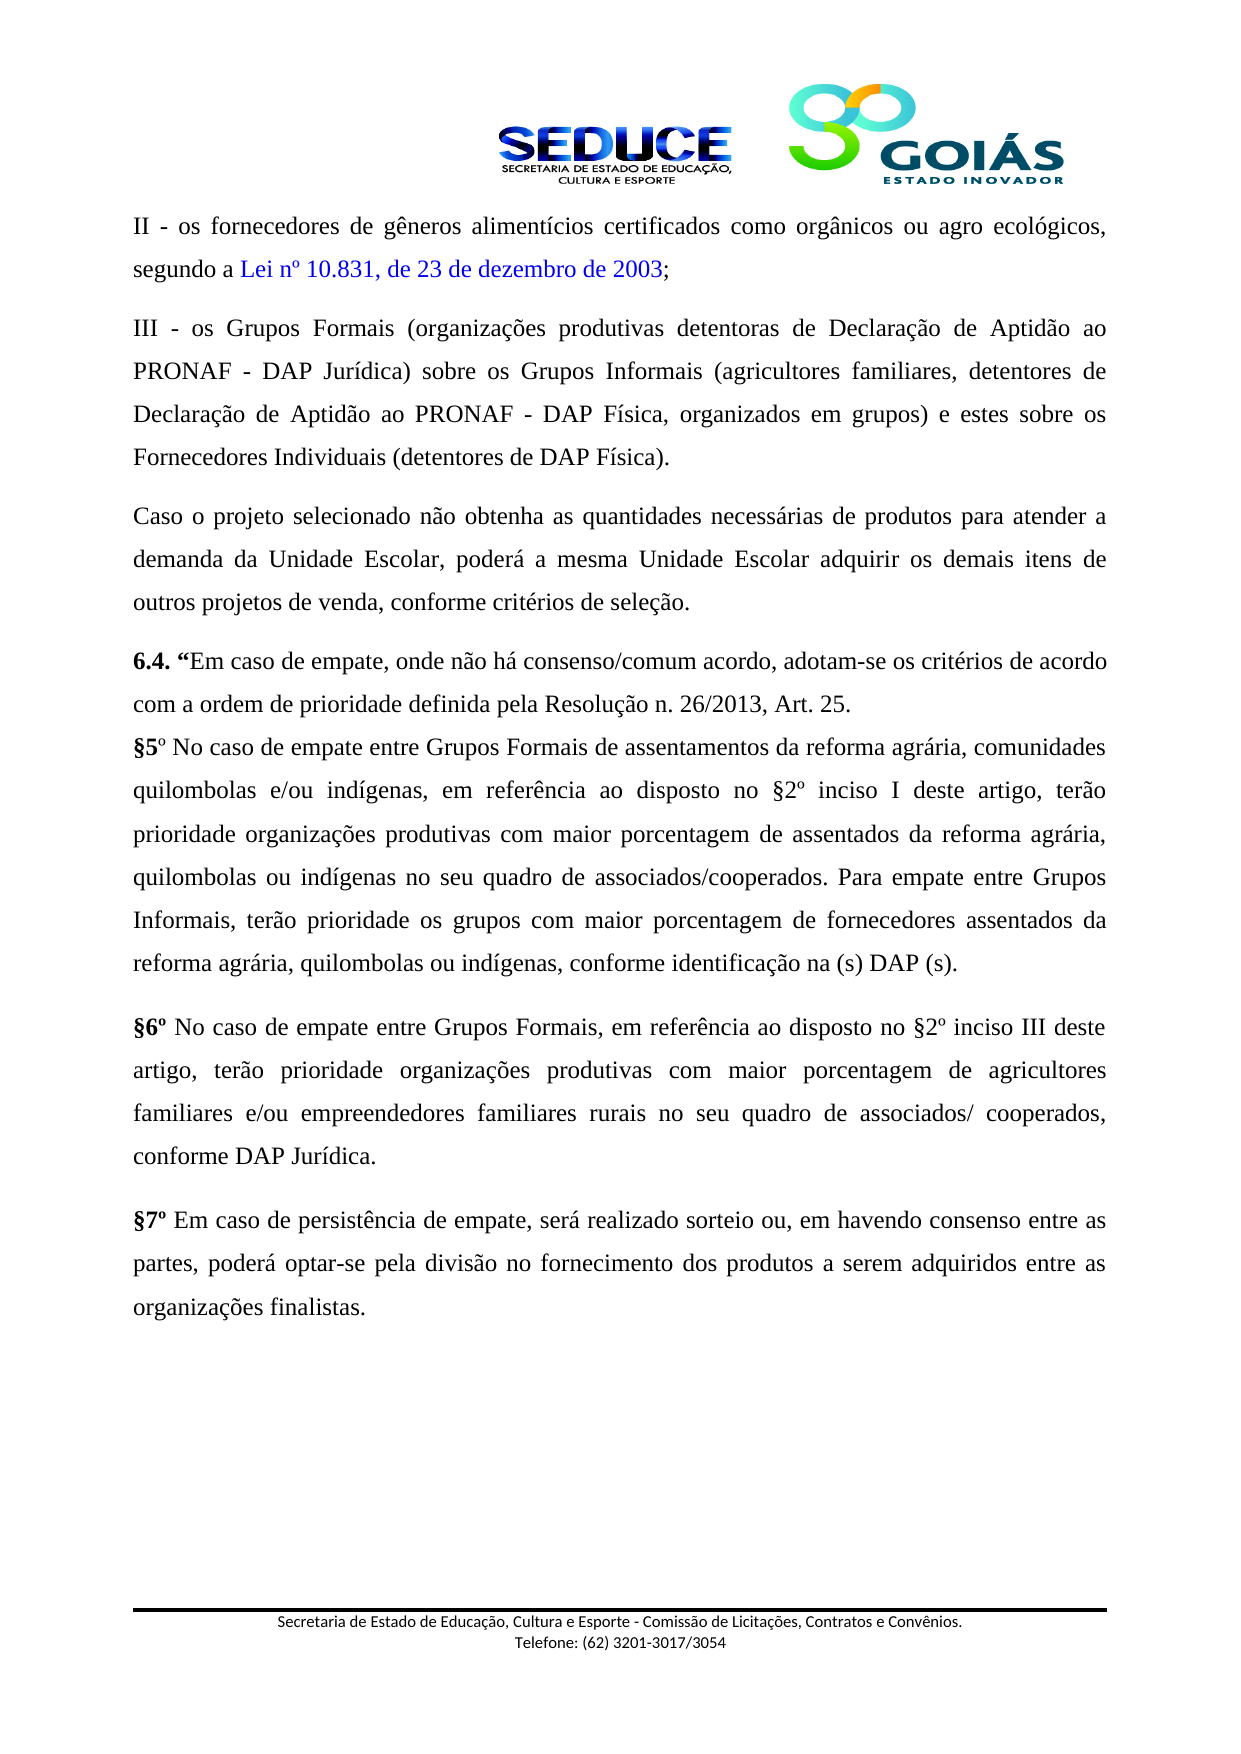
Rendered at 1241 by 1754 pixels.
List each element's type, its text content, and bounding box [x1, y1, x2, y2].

text §6º No caso de empate entre Grupos Formais, em referência ao disposto no §2º inciso III deste artigo, terão prioridade organizações produtivas com maior porcentagem de agricultores familiares e/ou empreendedores familiares rurais no seu quadro de associados/ cooperados, conforme DAP Jurídica. [133, 1012, 1107, 1170]
text II - os fornecedores de gêneros alimentícios certificados como orgânicos ou agro ecológicos, segundo a Lei nº 10.831, de 23 de dezembro de 2003; [133, 211, 1107, 283]
text §7º Em caso de persistência de empate, será realizado sorteio ou, em havendo consenso entre as partes, poderá optar-se pela divisão no fornecimento dos produtos a serem adquiridos entre as organizações finalistas. [133, 1205, 1107, 1320]
text III - os Grupos Formais (organizações produtivas detentoras de Declaração de Aptidão ao PRONAF - DAP Jurídica) sobre os Grupos Informais (agricultores familiares, detentores de Declaração de Aptidão ao PRONAF - DAP Física, organizados em grupos) e estes sobre os Fornecedores Individuais (detentores de DAP Física). [133, 313, 1107, 471]
text Caso o projeto selecionado não obtenha as quantidades necessárias de produtos para atender a demanda da Unidade Escolar, poderá a mesma Unidade Escolar adquirir os demais itens de outros projetos de venda, conforme critérios de seleção. [133, 501, 1107, 616]
picture [477, 73, 1108, 212]
subtitle 6.4. “Em caso de empate, onde não há consenso/comum acordo, adotam-se os critérios de acordo com a ordem de prioridade definida pela Resolução n. 26/2013, Art. 25. [133, 646, 1107, 718]
text §5º No caso de empate entre Grupos Formais de assentamentos da reforma agrária, comunidades quilombolas e/ou indígenas, em referência ao disposto no §2º inciso I deste artigo, terão prioridade organizações produtivas com maior porcentagem de assentados da reforma agrária, quilombolas ou indígenas no seu quadro de associados/cooperados. Para empate entre Grupos Informais, terão prioridade os grupos com maior porcentagem de fornecedores assentados da reforma agrária, quilombolas ou indígenas, conforme identificação na (s) DAP (s). [133, 732, 1107, 977]
